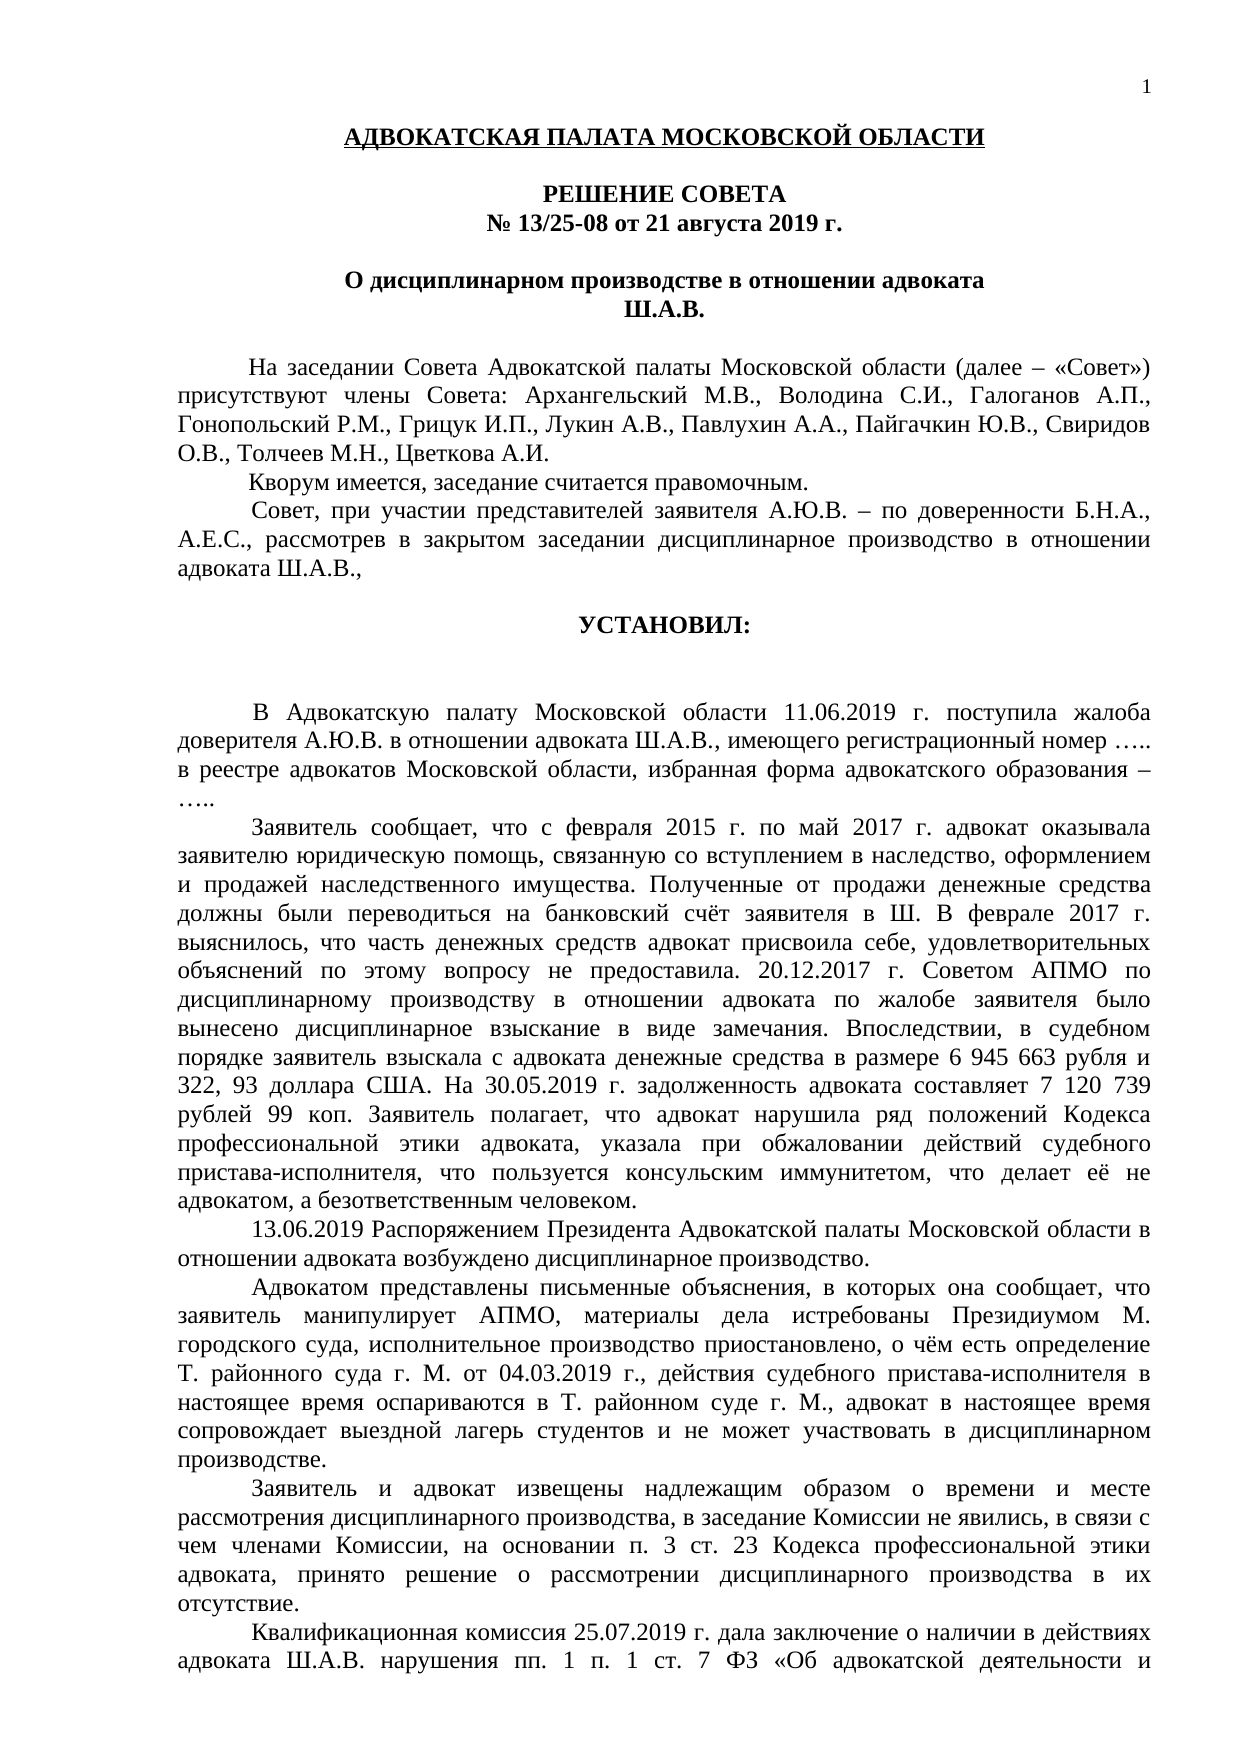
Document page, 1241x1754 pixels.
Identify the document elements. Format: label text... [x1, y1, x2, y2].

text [177, 1617, 1152, 1674]
text Ш.А.В. [177, 294, 1152, 323]
text Заявитель и адвокат извещены надлежащим образом о времени и месте рассмотрения дисциплинарного производства, в заседание Комиссии не явились, в связи с чем членами Комиссии, на основании п. 3 ст. 23 Кодекса профессиональной этики адвоката, принято решение о рассмотрении дисциплинарного производства в их отсутствие. [177, 1473, 1152, 1617]
text На заседании Совета Адвокатской палаты Московской области (далее – «Совет») присутствуют члены Совета: Архангельский М.В., Володина С.И., Галоганов А.П., Гонопольский Р.М., Грицук И.П., Лукин А.В., Павлухин А.А., Пайгачкин Ю.В., Свиридов О.В., Толчеев М.Н., Цветкова А.И. [177, 352, 1152, 467]
text 13.06.2019 Распоряжением Президента Адвокатской палаты Московской области в отношении адвоката возбуждено дисциплинарное производство. [177, 1214, 1152, 1272]
text Адвокатом представлены письменные объяснения, в которых она сообщает, что заявитель манипулирует АПМО, материалы дела истребованы Президиумом М. городского суда, исполнительное производство приостановлено, о чём есть определение Т. районного суда г. М. от 04.03.2019 г., действия судебного пристава-исполнителя в настоящее время оспариваются в Т. районном суде г. М., адвокат в настоящее время сопровождает выездной лагерь студентов и не может участвовать в дисциплинарном производстве. [177, 1272, 1152, 1473]
text № 13/25-08 от 21 августа 2019 г. [177, 208, 1152, 237]
text О дисциплинарном производстве в отношении адвоката [177, 266, 1152, 294]
text Кворум имеется, заседание считается правомочным. [177, 467, 1152, 496]
text Совет, при участии представителей заявителя А.Ю.В. – по доверенности Б.Н.А., А.Е.С., рассмотрев в закрытом заседании дисциплинарное производство в отношении адвоката Ш.А.В., [177, 496, 1152, 582]
text В Адвокатскую палату Московской области 11.06.2019 г. поступила жалоба доверителя А.Ю.В. в отношении адвоката Ш.А.В., имеющего регистрационный номер ….. в реестре адвокатов Московской области, избранная форма адвокатского образования – ….. [177, 697, 1152, 812]
text УСТАНОВИЛ: [177, 611, 1152, 639]
text адвокатская палата московской области [177, 122, 1152, 151]
text Заявитель сообщает, что с февраля 2015 г. по май 2017 г. адвокат оказывала заявителю юридическую помощь, связанную со вступлением в наследство, оформлением и продажей наследственного имущества. Полученные от продажи денежные средства должны были переводиться на банковский счёт заявителя в Ш. В феврале 2017 г. выяснилось, что часть денежных средств адвокат присвоила себе, удовлетворительных объяснений по этому вопросу не предоставила. 20.12.2017 г. Советом АПМО по дисциплинарному производству в отношении адвоката по жалобе заявителя было вынесено дисциплинарное взыскание в виде замечания. Впоследствии, в судебном порядке заявитель взыскала с адвоката денежные средства в размере 6 945 663 рубля и 322, 93 доллара США. На 30.05.2019 г. задолженность адвоката составляет 7 120 739 рублей 99 коп. Заявитель полагает, что адвокат нарушила ряд положений Кодекса профессиональной этики адвоката, указала при обжаловании действий судебного пристава-исполнителя, что пользуется консульским иммунитетом, что делает её не адвокатом, а безответственным человеком. [177, 812, 1152, 1214]
subtitle Решение СОВЕТА [177, 179, 1152, 208]
